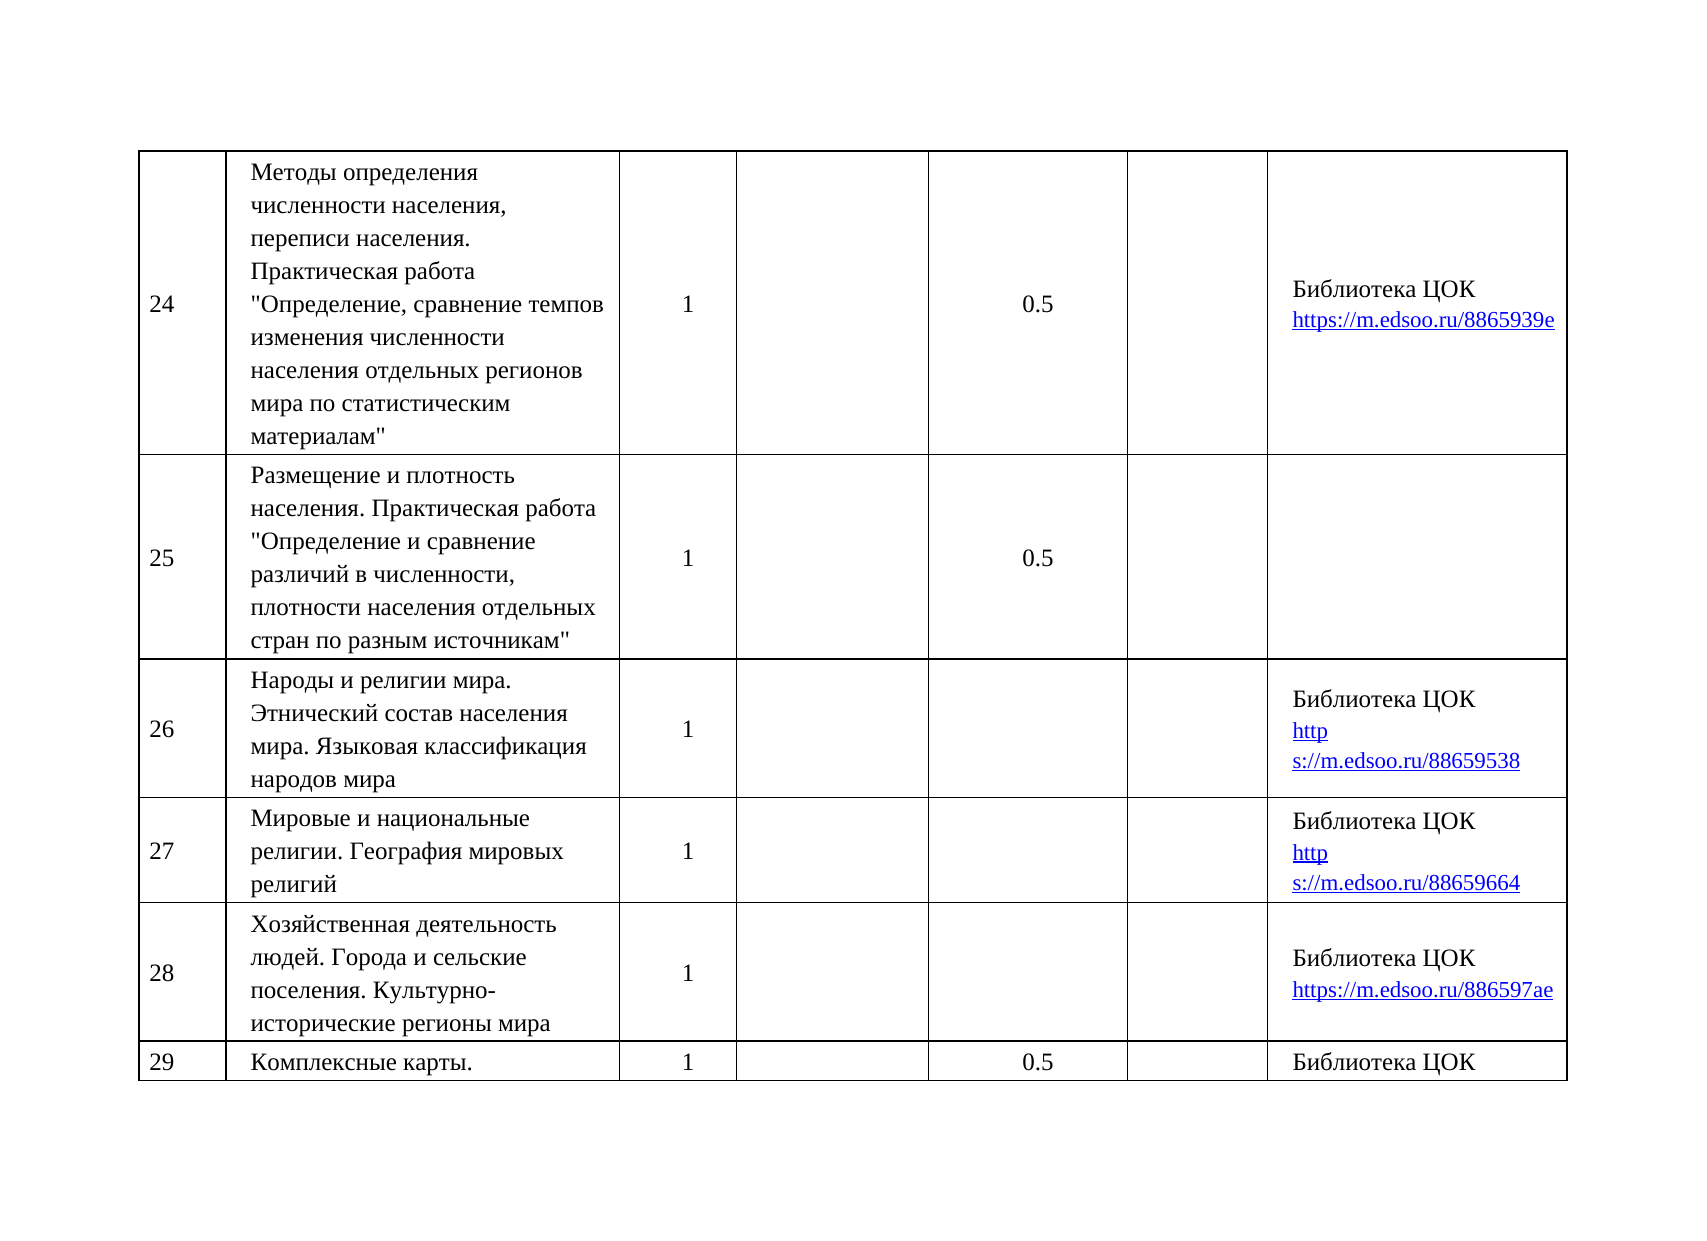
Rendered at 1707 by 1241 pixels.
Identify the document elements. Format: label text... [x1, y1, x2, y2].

table_cell [929, 660, 1127, 796]
table_cell [737, 903, 928, 1040]
table_cell 0.5 [929, 152, 1127, 453]
table_cell 1 [620, 903, 736, 1040]
table_cell Народы и религии мира. Этнический состав населения мира. Языковая классификация народов мира [227, 660, 619, 796]
table_cell [1268, 455, 1566, 658]
table_cell Мировые и национальные религии. География мировых религий [227, 798, 619, 902]
table_cell [737, 152, 928, 453]
table_cell 0.5 [929, 1042, 1127, 1080]
table_cell 27 [140, 798, 225, 902]
table_cell Библиотека ЦОК https://m.edsoo.ru/88659664 [1268, 798, 1566, 902]
table_cell Библиотека ЦОК https://m.edsoo.ru/8865939e [1268, 152, 1566, 453]
table_cell Хозяйственная деятельность людей. Города и сельские поселения. Культурно-исторические регионы мира [227, 903, 619, 1040]
table_cell Библиотека ЦОК https://m.edsoo.ru/886597ae [1268, 903, 1566, 1040]
table_cell 0.5 [929, 455, 1127, 658]
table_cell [227, 1042, 619, 1080]
table_cell Методы определения численности населения, переписи населения. Практическая работа "Определение, сравнение темпов изменения численности населения отдельных регионов мира по статистическим материалам" [227, 152, 619, 453]
table_cell 1 [620, 660, 736, 796]
table_cell [737, 660, 928, 796]
table_cell 26 [140, 660, 225, 796]
table_cell 25 [140, 455, 225, 658]
table_cell [1128, 455, 1267, 658]
table_cell 29 [140, 1042, 225, 1080]
table_cell 28 [140, 903, 225, 1040]
table_cell Библиотека ЦОК https://m.edsoo.ru/88659538 [1268, 660, 1566, 796]
table_cell 1 [620, 798, 736, 902]
table_cell 1 [620, 152, 736, 453]
table_cell [737, 455, 928, 658]
table_cell [1128, 798, 1267, 902]
table_cell Размещение и плотность населения. Практическая работа "Определение и сравнение различий в численности, плотности населения отдельных стран по разным источникам" [227, 455, 619, 658]
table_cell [1268, 1042, 1566, 1080]
table_cell 1 [620, 455, 736, 658]
table_cell 1 [620, 1042, 736, 1080]
table_cell [1128, 660, 1267, 796]
table_cell 24 [140, 152, 225, 453]
table_cell [929, 798, 1127, 902]
table_cell [737, 1042, 928, 1080]
table_cell [1128, 1042, 1267, 1080]
table_cell [1128, 903, 1267, 1040]
table_cell [737, 798, 928, 902]
table_cell [1128, 152, 1267, 453]
table_cell [929, 903, 1127, 1040]
